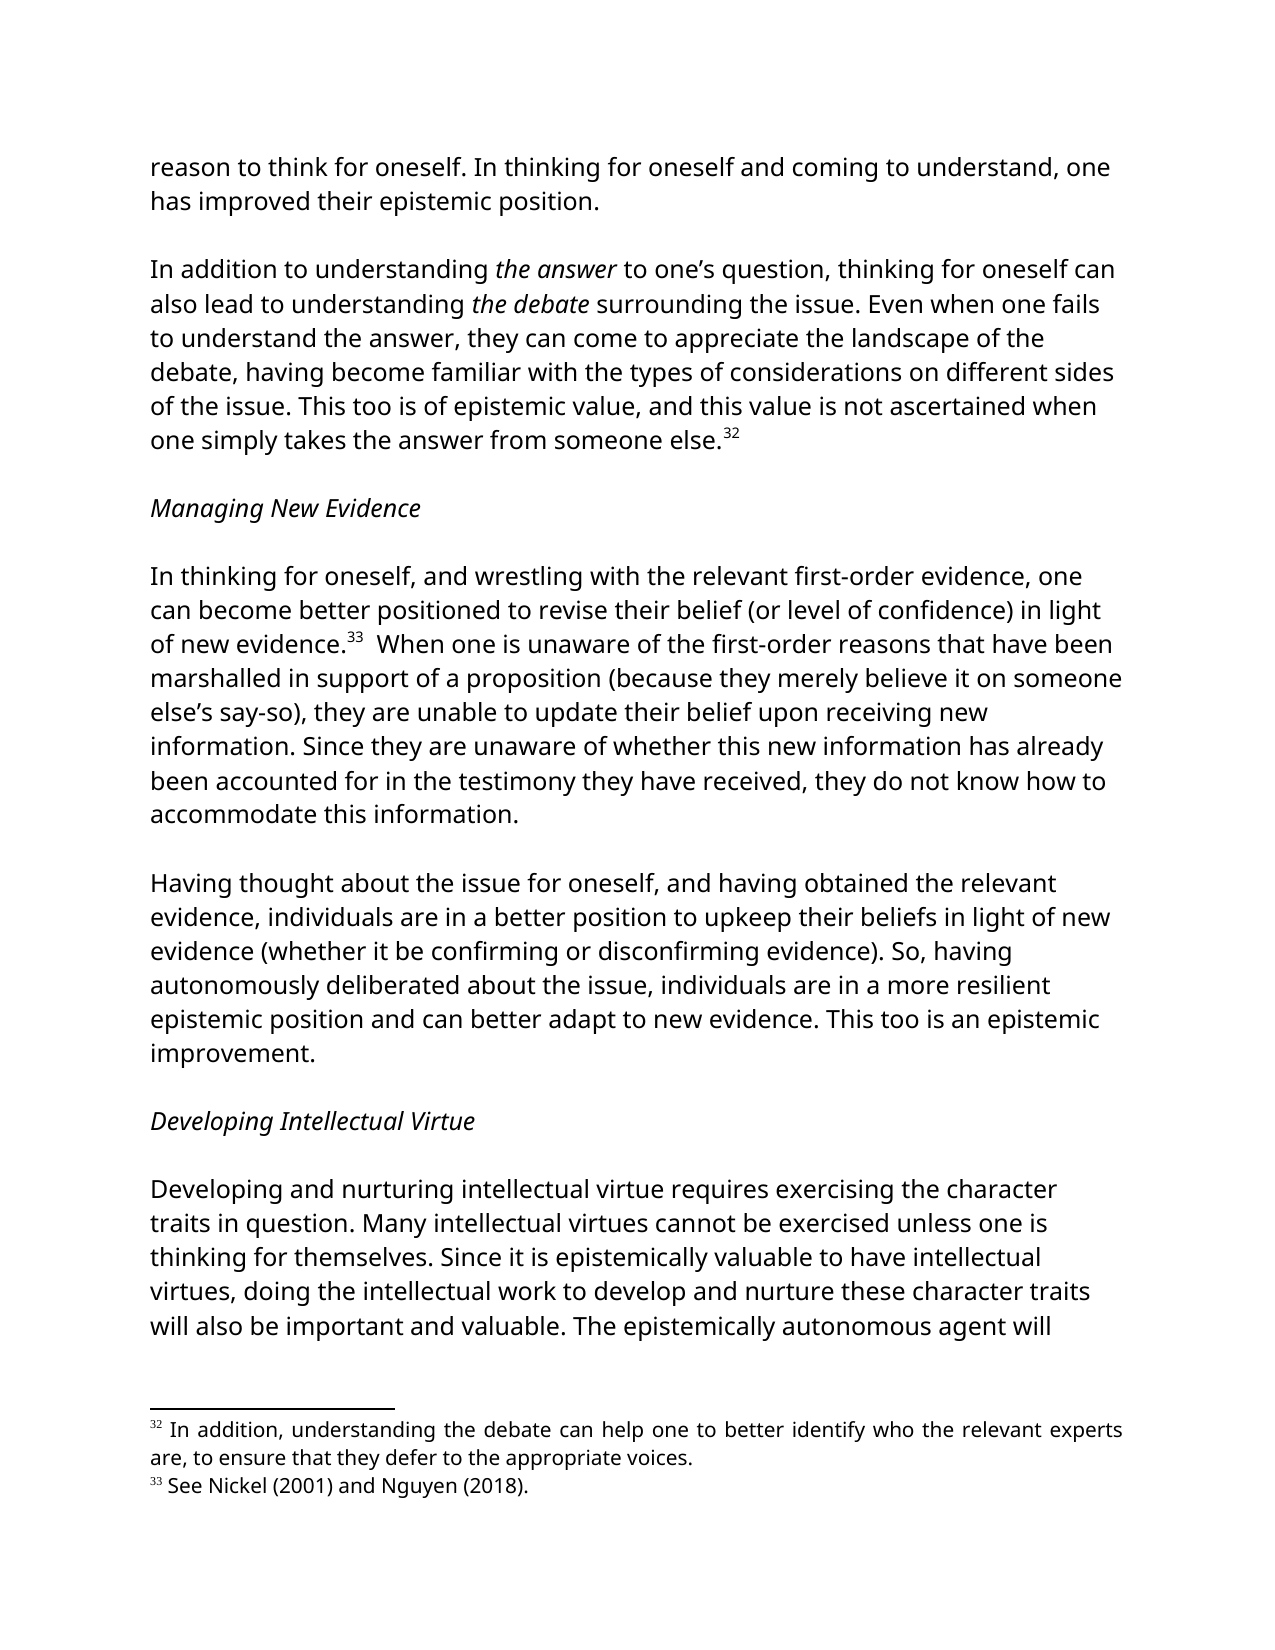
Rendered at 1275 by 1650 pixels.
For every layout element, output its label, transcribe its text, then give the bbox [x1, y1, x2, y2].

text In thinking for oneself, and wrestling with the relevant first-order evidence, one can become better positioned to revise their belief (or level of confidence) in light of new evidence. When one is unaware of the first-order reasons that have been marshalled in support of a proposition (because they merely believe it on someone else’s say-so), they are unable to update their belief upon receiving new information. Since they are unaware of whether this new information has already been accounted for in the testimony they have received, they do not know how to accommodate this information. [150, 559, 1125, 831]
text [150, 150, 1125, 218]
text Having thought about the issue for oneself, and having obtained the relevant evidence, individuals are in a better position to upkeep their beliefs in light of new evidence (whether it be confirming or disconfirming evidence). So, having autonomously deliberated about the issue, individuals are in a more resilient epistemic position and can better adapt to new evidence. This too is an epistemic improvement. [150, 865, 1125, 1070]
text Managing New Evidence [150, 491, 1125, 525]
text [150, 1172, 1125, 1342]
text Developing Intellectual Virtue [150, 1104, 1125, 1138]
text In addition to understanding the answer to one’s question, thinking for oneself can also lead to understanding the debate surrounding the issue. Even when one fails to understand the answer, they can come to appreciate the landscape of the debate, having become familiar with the types of considerations on different sides of the issue. This too is of epistemic value, and this value is not ascertained when one simply takes the answer from someone else. [150, 252, 1125, 457]
